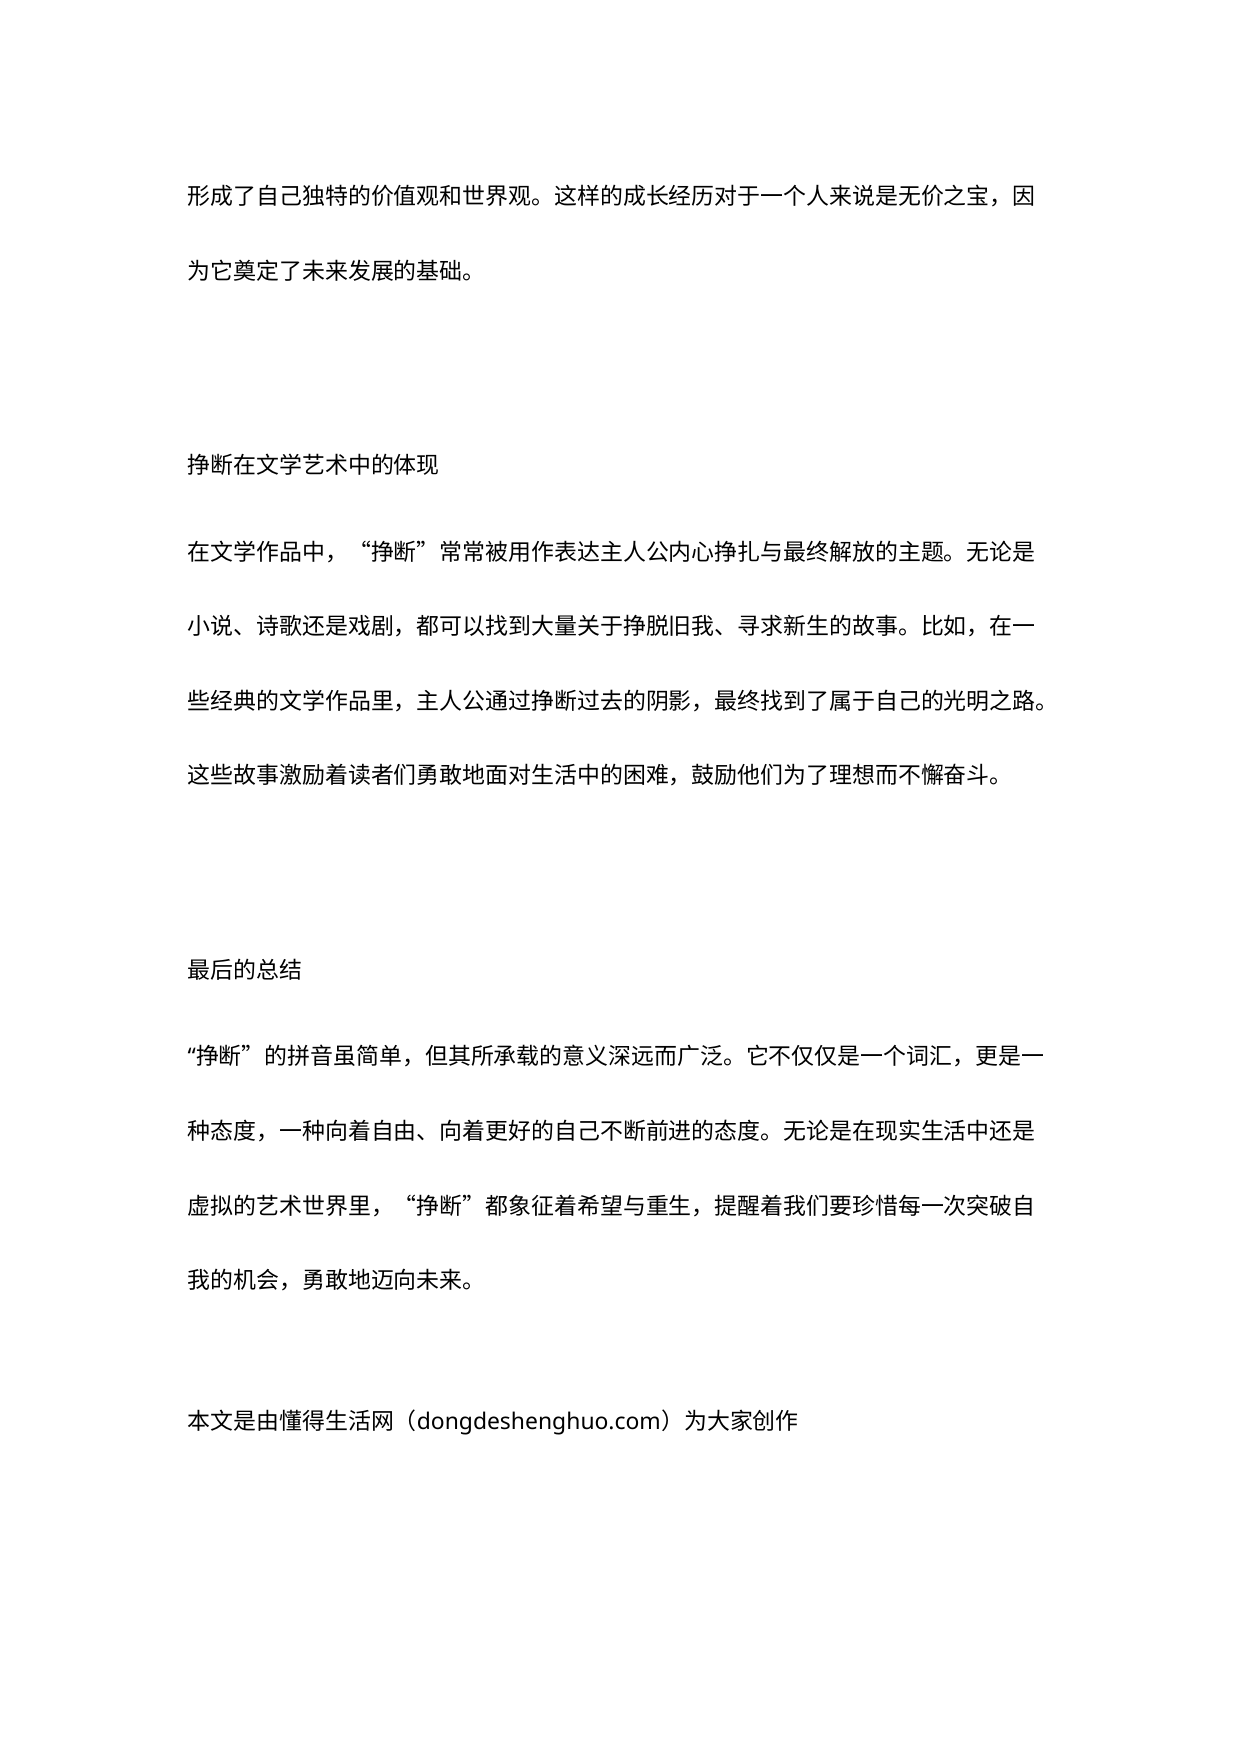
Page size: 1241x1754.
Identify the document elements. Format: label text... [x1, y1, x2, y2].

text 最后的总结 [187, 936, 1053, 1001]
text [187, 162, 1053, 302]
text 挣断在文学艺术中的体现 [187, 431, 1053, 496]
text 在文学作品中，“挣断”常常被用作表达主人公内心挣扎与最终解放的主题。无论是小说、诗歌还是戏剧，都可以找到大量关于挣脱旧我、寻求新生的故事。比如，在一些经典的文学作品里，主人公通过挣断过去的阴影，最终找到了属于自己的光明之路。这些故事激励着读者们勇敢地面对生活中的困难，鼓励他们为了理想而不懈奋斗。 [187, 517, 1053, 807]
text 本文是由懂得生活网（dongdeshenghuo.com）为大家创作 [187, 1387, 1053, 1452]
text “挣断”的拼音虽简单，但其所承载的意义深远而广泛。它不仅仅是一个词汇，更是一种态度，一种向着自由、向着更好的自己不断前进的态度。无论是在现实生活中还是虚拟的艺术世界里，“挣断”都象征着希望与重生，提醒着我们要珍惜每一次突破自我的机会，勇敢地迈向未来。 [187, 1022, 1053, 1311]
